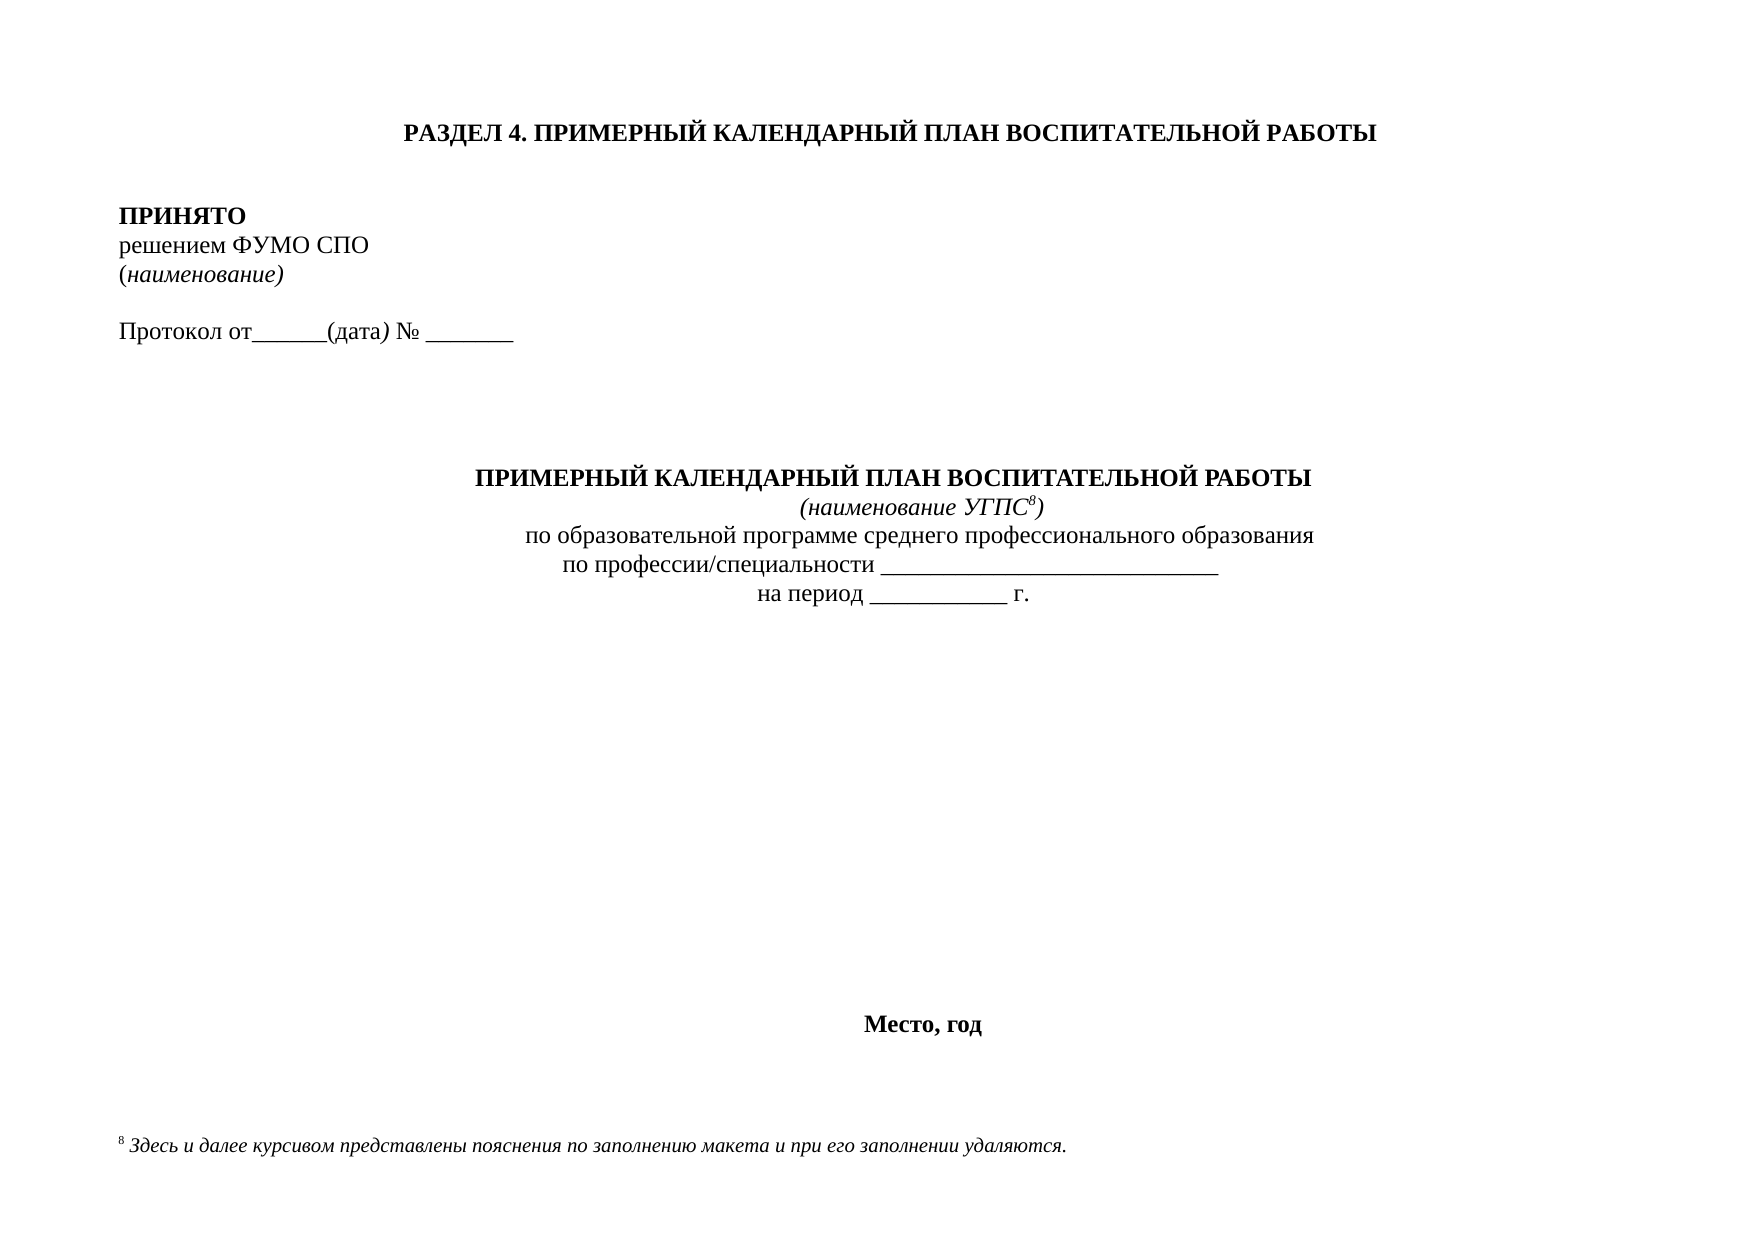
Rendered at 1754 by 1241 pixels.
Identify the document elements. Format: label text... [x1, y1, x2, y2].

text ПРИМЕРНЫЙ КАЛЕНДАРНЫЙ ПЛАН ВОСПИТАТЕЛЬНОЙ РАБОТЫ [118, 463, 1669, 492]
text РАЗДЕЛ 4. ПРИМЕРНЫЙ КАЛЕНДАРНЫЙ ПЛАН ВОСПИТАТЕЛЬНОЙ РАБОТЫ [118, 118, 1668, 176]
text по образовательной программе среднего профессионального образования по профессии/специальности ___________________________ на период ___________ г. [118, 521, 1669, 607]
text (наименование УГПС) [118, 492, 1669, 521]
text Место, год [118, 1009, 1669, 1038]
